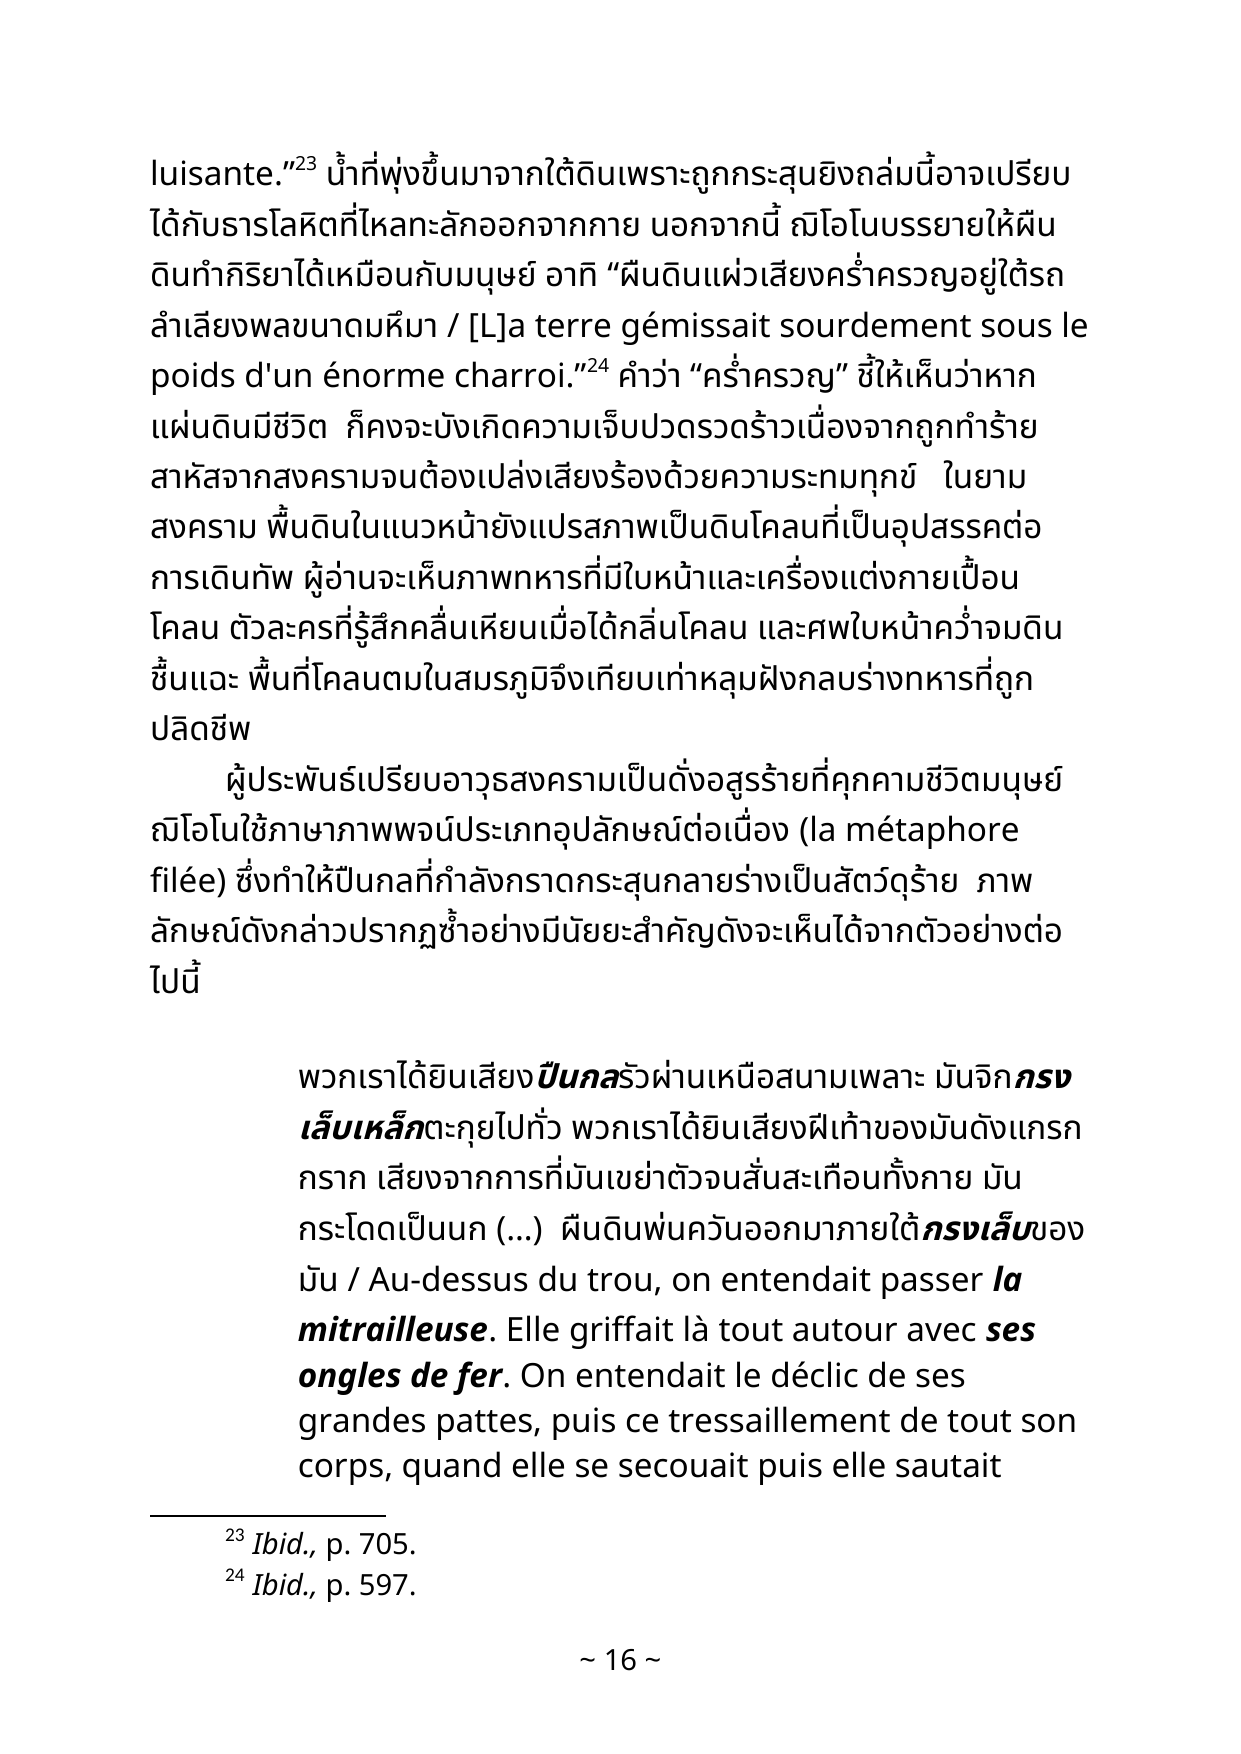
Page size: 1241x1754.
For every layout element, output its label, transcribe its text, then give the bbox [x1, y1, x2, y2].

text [150, 150, 1090, 756]
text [298, 1053, 1090, 1488]
text ผู้ประพันธ์เปรียบอาวุธสงครามเป็นดั่งอสูรร้ายที่คุกคามชีวิตมนุษย์ ฌิโอโนใช้ภาษาภาพพจน์ประเภทอุปลักษณ์ต่อเนื่อง (la métaphore filée) ซึ่งทำให้ปืนกลที่กำลังกราดกระสุนกลายร่างเป็นสัตว์ดุร้าย ภาพลักษณ์ดังกล่าวปรากฏซ้ำอย่างมีนัยยะสำคัญดังจะเห็นได้จากตัวอย่างต่อไปนี้ [150, 756, 1090, 1008]
